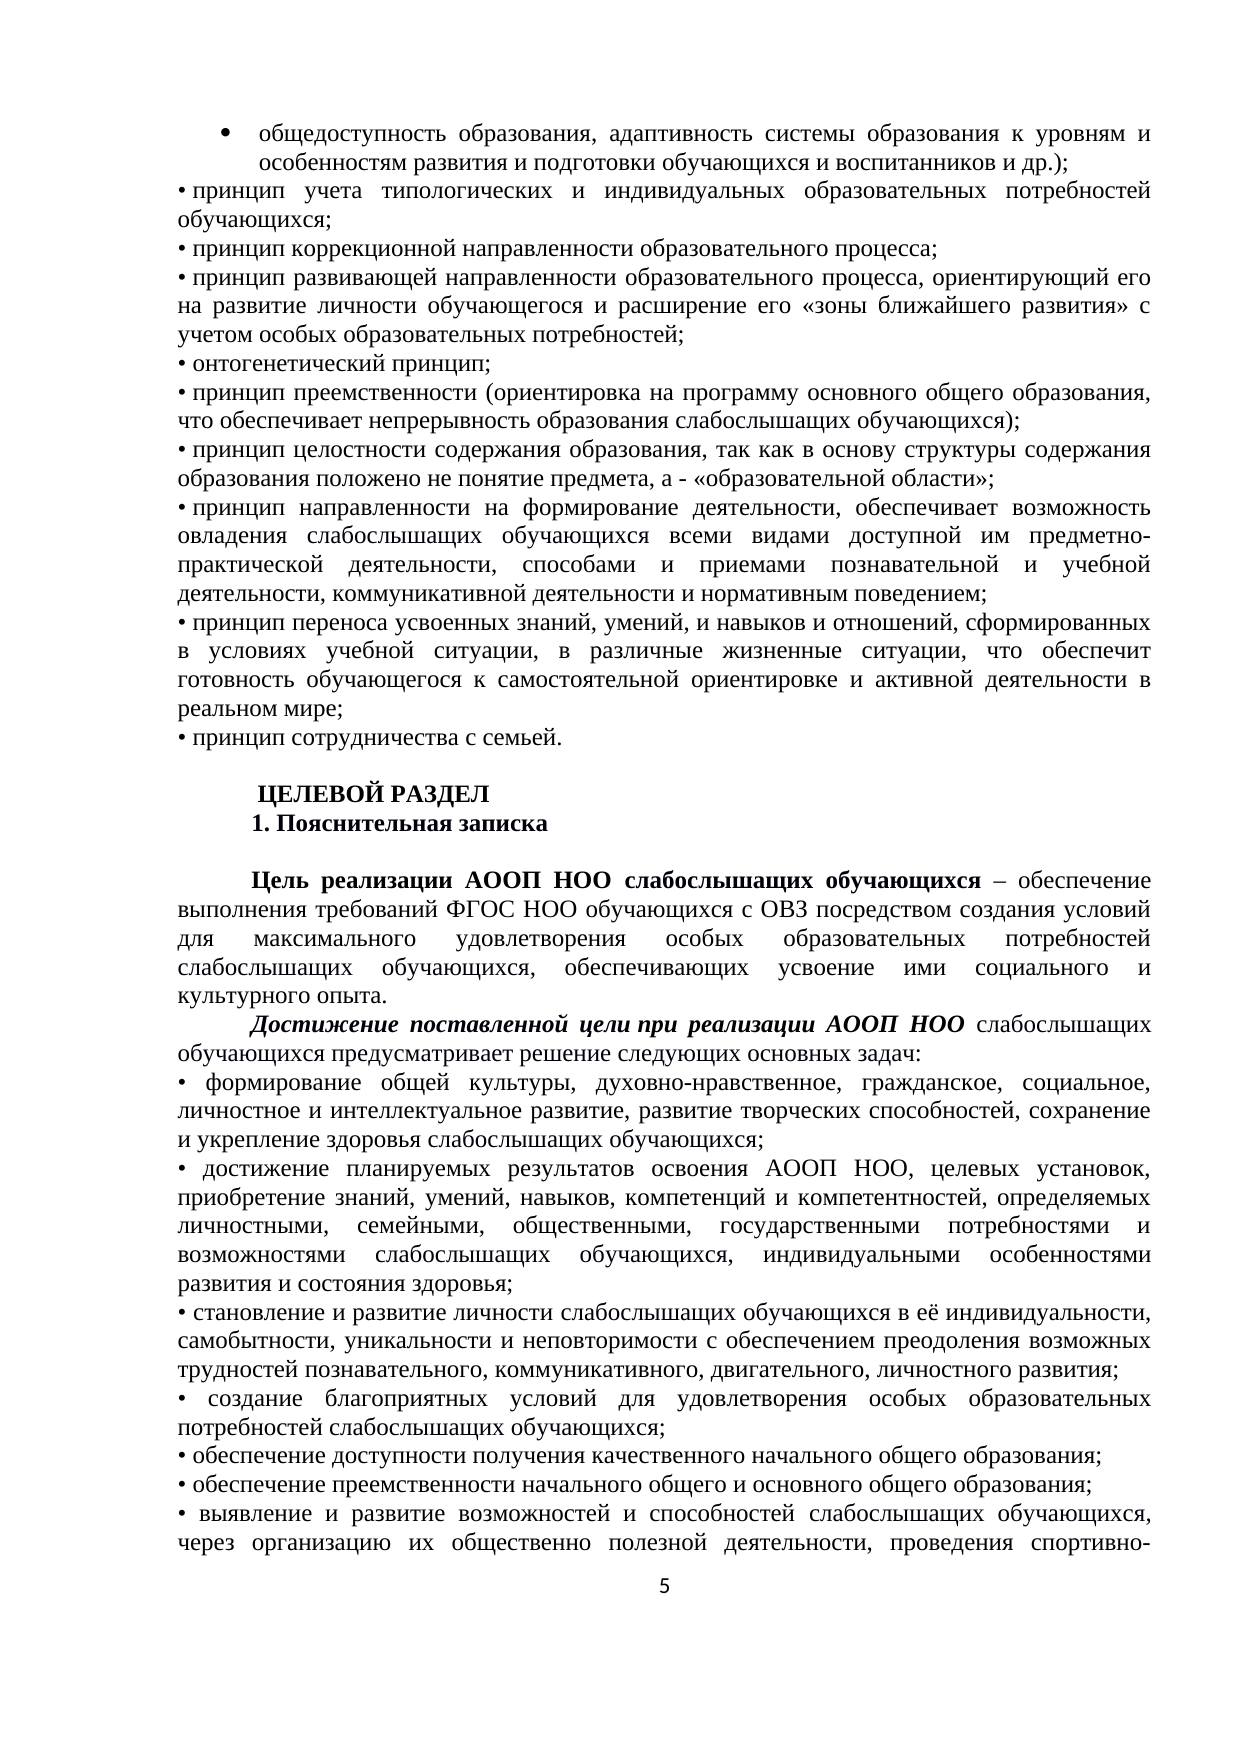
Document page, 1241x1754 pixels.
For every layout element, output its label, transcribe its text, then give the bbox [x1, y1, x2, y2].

text • обеспечение доступности получения качественного начального общего образования; [177, 1441, 1152, 1469]
text • принцип учета типологических и индивидуальных образовательных потребностей обучающихся; [177, 176, 1152, 233]
list общедоступность образования, адаптивность системы образования к уровням и особенностям развития и подготовки обучающихся и воспитанников и др.); [221, 118, 1152, 176]
text 1. Пояснительная записка [177, 808, 1152, 837]
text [177, 1498, 1152, 1556]
text • формирование общей культуры, духовно-нравственное, гражданское, социальное, личностное и интеллектуальное развитие, развитие творческих способностей, сохранение и укрепление здоровья слабослышащих обучающихся; [177, 1067, 1152, 1153]
text • принцип направленности на формирование деятельности, обеспечивает возможность овладения слабослышащих обучающихся всеми видами доступной им предметно-практической деятельности, способами и приемами познавательной и учебной деятельности, коммуникативной деятельности и нормативным поведением; [177, 492, 1152, 607]
text • становление и развитие личности слабослышащих обучающихся в её индивидуальности, самобытности, уникальности и неповторимости с обеспечением преодоления возможных трудностей познавательного, коммуникативного, двигательного, личностного развития; [177, 1297, 1152, 1383]
text • принцип коррекционной направленности образовательного процесса; [177, 233, 1152, 262]
text • обеспечение преемственности начального общего и основного общего образования; [177, 1469, 1152, 1498]
text • онтогенетический принцип; [177, 348, 1152, 377]
text Цель реализации АООП НОО слабослышащих обучающихся – обеспечение выполнения требований ФГОС НОО обучающихся с ОВЗ посредством создания условий для максимального удовлетворения особых образовательных потребностей слабослышащих обучающихся, обеспечивающих усвоение ими социального и культурного опыта. [177, 866, 1152, 1009]
text • создание благоприятных условий для удовлетворения особых образовательных потребностей слабослышащих обучающихся; [177, 1383, 1152, 1441]
text • принцип переноса усвоенных знаний, умений, и навыков и отношений, сформированных в условиях учебной ситуации, в различные жизненные ситуации, что обеспечит готовность обучающегося к самостоятельной ориентировке и активной деятельности в реальном мире; [177, 607, 1152, 722]
text • принцип сотрудничества с семьей. [177, 722, 1152, 751]
text • достижение планируемых результатов освоения АООП НОО, целевых установок, приобретение знаний, умений, навыков, компетенций и компетентностей, определяемых личностными, семейными, общественными, государственными потребностями и возможностями слабослышащих обучающихся, индивидуальными особенностями развития и состояния здоровья; [177, 1153, 1152, 1297]
text ЦЕЛЕВОЙ РАЗДЕЛ [177, 779, 1152, 808]
text • принцип преемственности (ориентировка на программу основного общего образования, что обеспечивает непрерывность образования слабослышащих обучающихся); [177, 377, 1152, 434]
text • принцип развивающей направленности образовательного процесса, ориентирующий его на развитие личности обучающегося и расширение его «зоны ближайшего развития» с учетом особых образовательных потребностей; [177, 262, 1152, 348]
text Достижение поставленной цели при реализации АООП НОО слабослышащих обучающихся предусматривает решение следующих основных задач: [177, 1009, 1152, 1067]
text • принцип целостности содержания образования, так как в основу структуры содержания образования положено не понятие предмета, а - «образовательной области»; [177, 434, 1152, 492]
